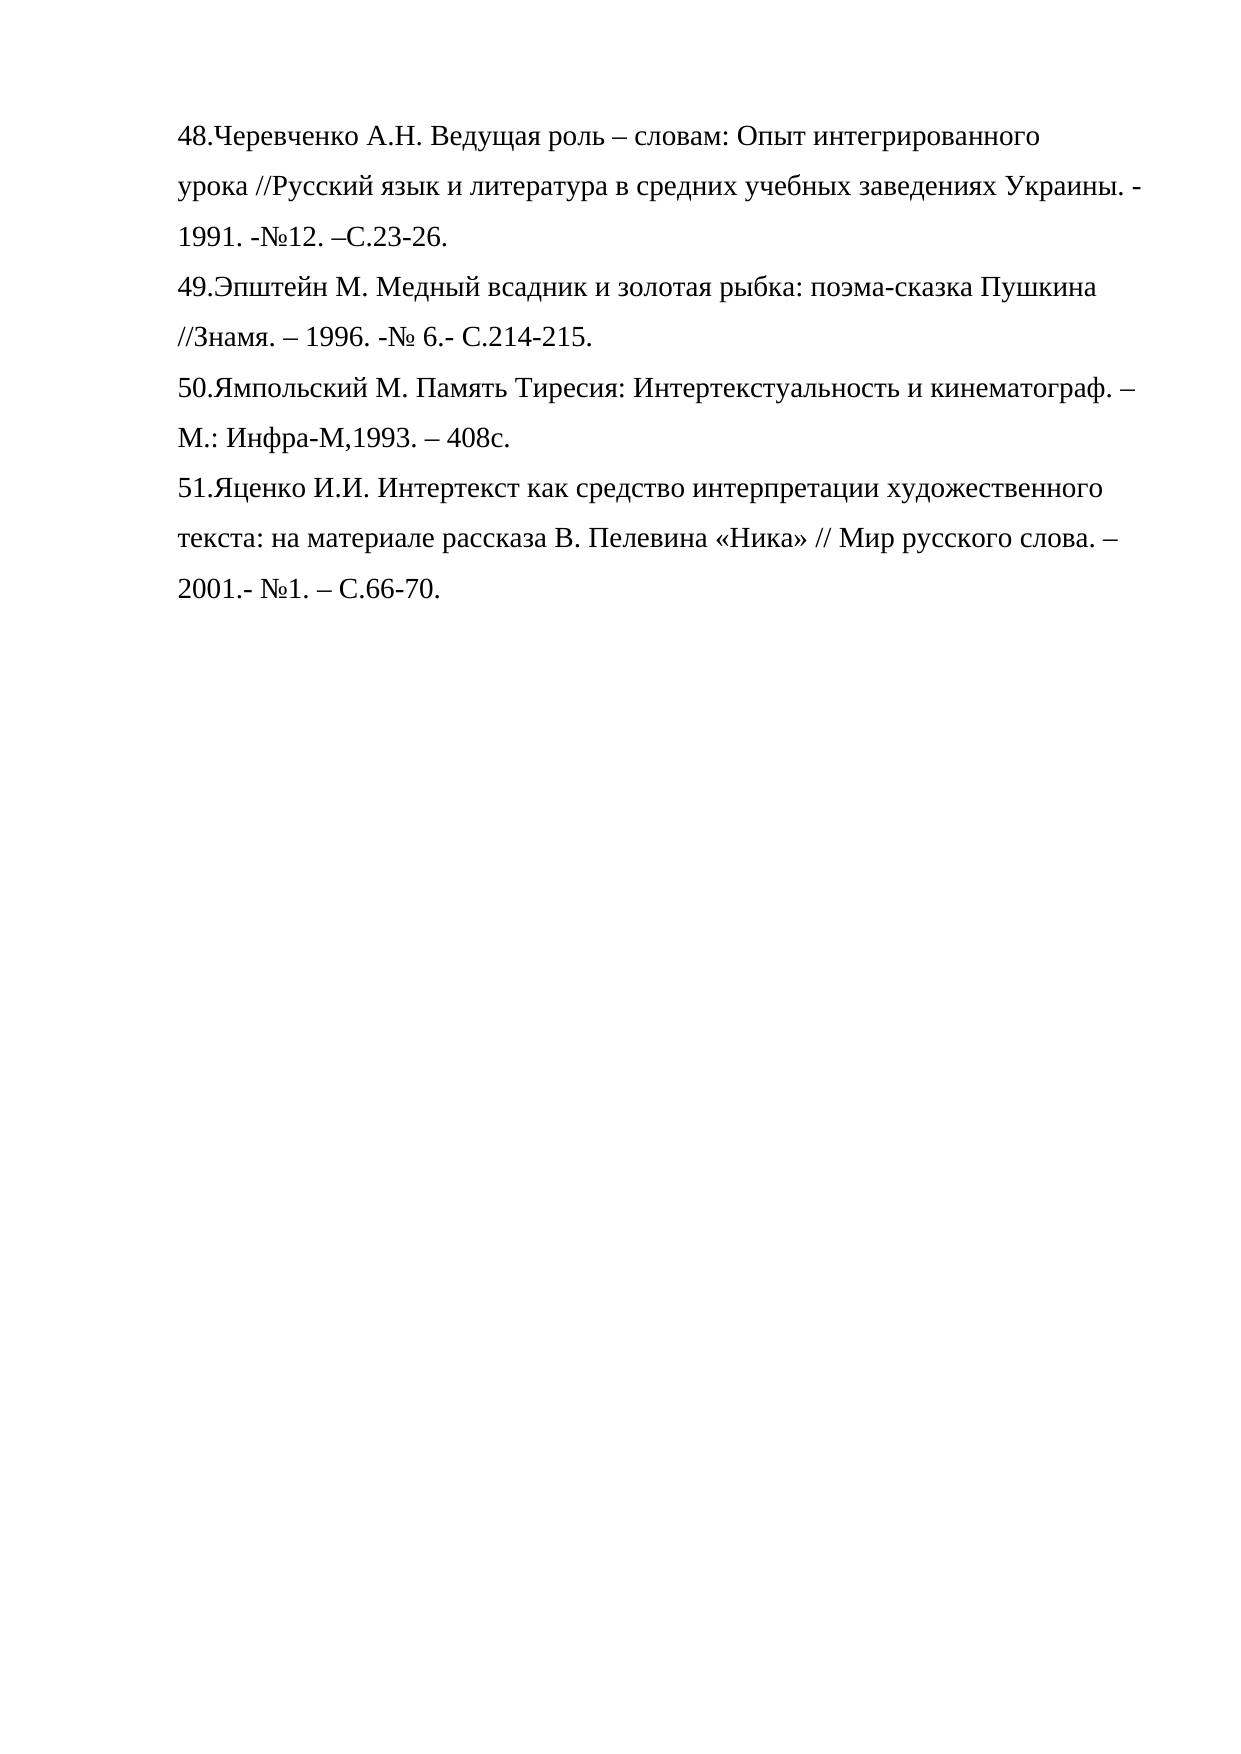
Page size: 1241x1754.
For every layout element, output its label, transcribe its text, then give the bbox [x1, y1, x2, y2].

text 48.Черевченко А.Н. Ведущая роль – словам: Опыт интегрированного урока //Русский язык и литература в средних учебных заведениях Украины. -1991. -№12. –С.23-26. [177, 118, 1152, 252]
text 50.Ямпольский М. Память Тиресия: Интертекстуальность и кинематограф. – М.: Инфра-М,1993. – 408с. [177, 370, 1152, 453]
text 51.Яценко И.И. Интертекст как средство интерпретации художественного текста: на материале рассказа В. Пелевина «Ника» // Мир русского слова. – 2001.- №1. – С.66-70. [177, 470, 1152, 604]
text 49.Эпштейн М. Медный всадник и золотая рыбка: поэма-сказка Пушкина //Знамя. – 1996. -№ 6.- С.214-215. [177, 269, 1152, 353]
